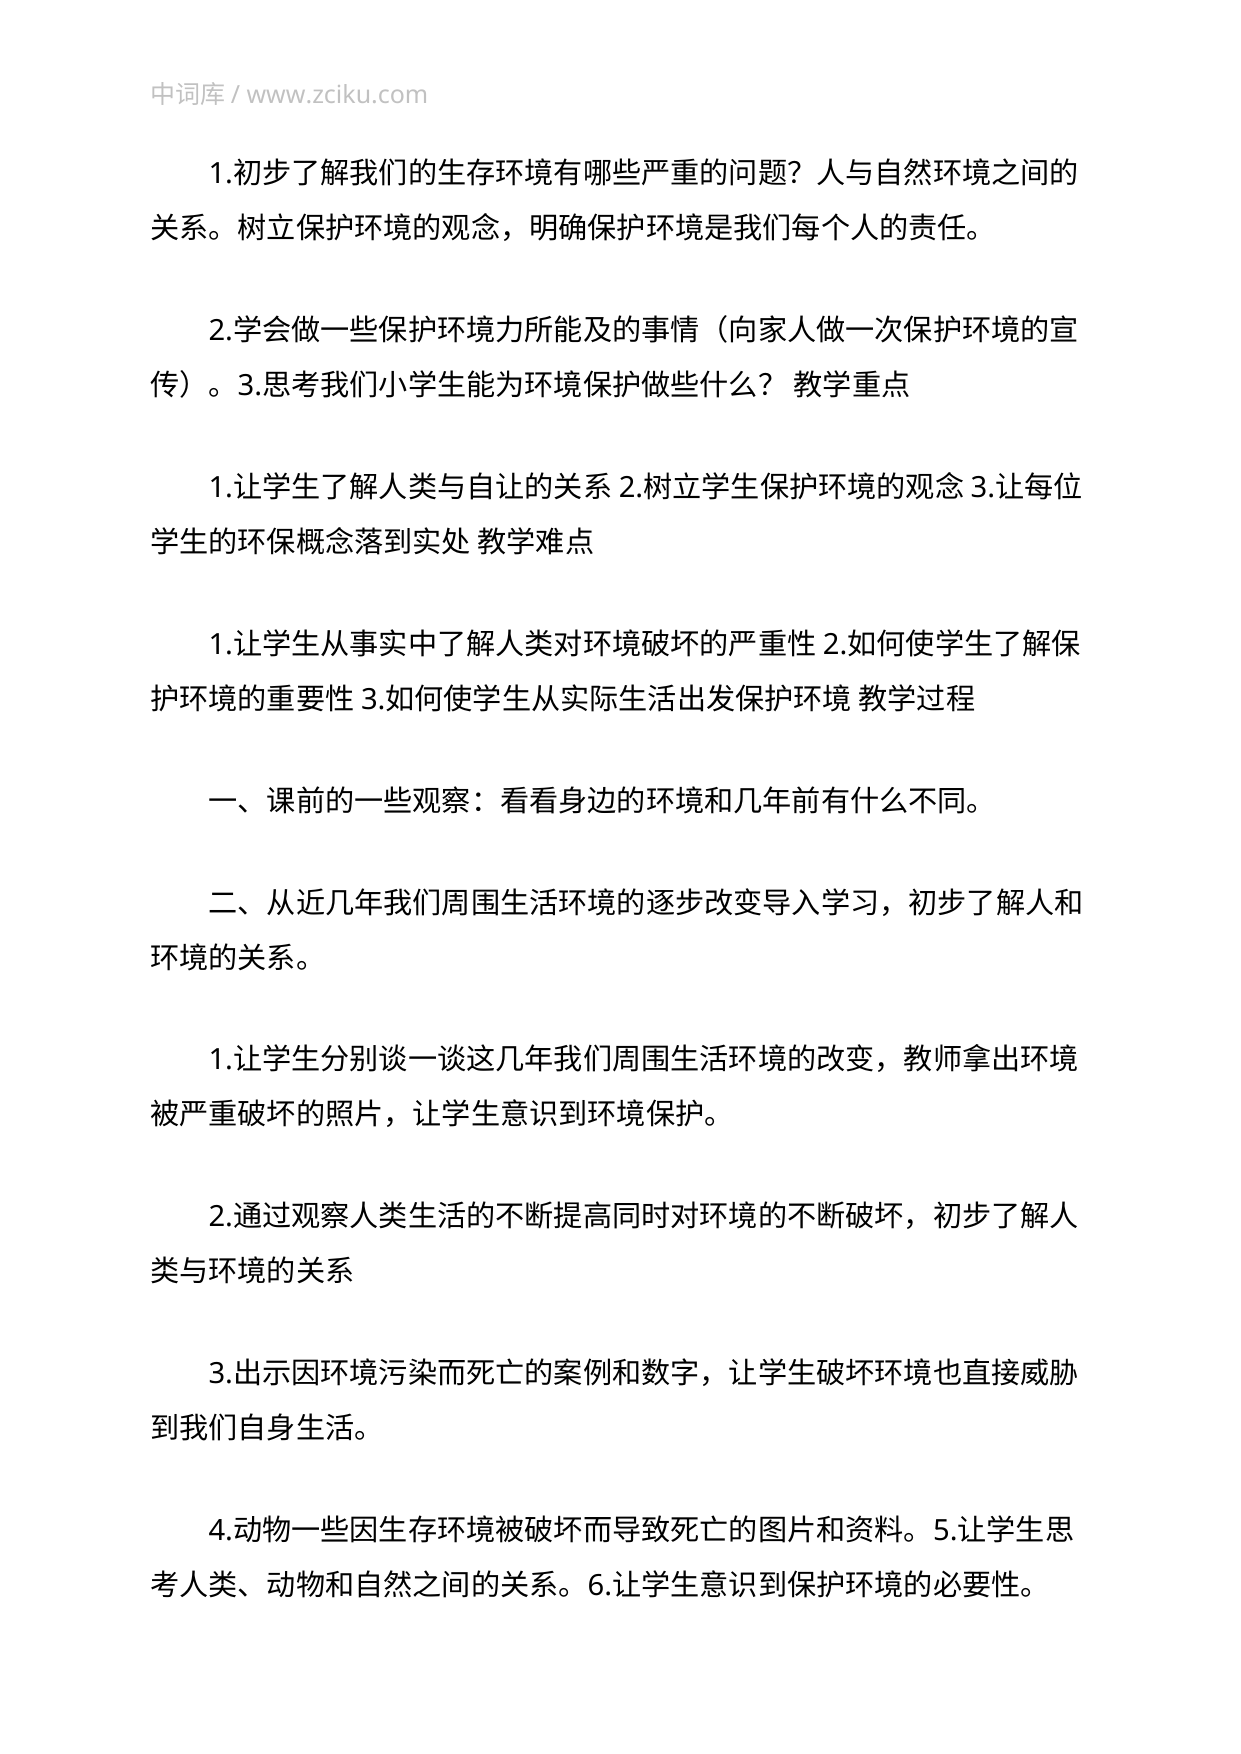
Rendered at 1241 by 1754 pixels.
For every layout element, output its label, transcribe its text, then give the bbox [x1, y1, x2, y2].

text 3.出示因环境污染而死亡的案例和数字，让学生破坏环境也直接威胁到我们自身生活。 [150, 1349, 1090, 1447]
text 二、从近几年我们周围生活环境的逐步改变导入学习，初步了解人和环境的关系。 [150, 879, 1090, 976]
text 1.让学生了解人类与自让的关系 2.树立学生保护环境的观念 3.让每位学生的环保概念落到实处 教学难点 [150, 464, 1090, 561]
text 4.动物一些因生存环境被破坏而导致死亡的图片和资料。5.让学生思考人类、动物和自然之间的关系。6.让学生意识到保护环境的必要性。 [150, 1506, 1090, 1604]
text 1.初步了解我们的生存环境有哪些严重的问题？人与自然环境之间的关系。树立保护环境的观念，明确保护环境是我们每个人的责任。 [150, 150, 1090, 247]
text 1.让学生分别谈一谈这几年我们周围生活环境的改变，教师拿出环境被严重破坏的照片，让学生意识到环境保护。 [150, 1036, 1090, 1133]
text 一、课前的一些观察：看看身边的环境和几年前有什么不同。 [150, 777, 1090, 820]
text 1.让学生从事实中了解人类对环境破坏的严重性 2.如何使学生了解保护环境的重要性 3.如何使学生从实际生活出发保护环境 教学过程 [150, 621, 1090, 718]
text 2.学会做一些保护环境力所能及的事情（向家人做一次保护环境的宣传）。3.思考我们小学生能为环境保护做些什么？ 教学重点 [150, 307, 1090, 404]
text 2.通过观察人类生活的不断提高同时对环境的不断破坏，初步了解人类与环境的关系 [150, 1193, 1090, 1290]
